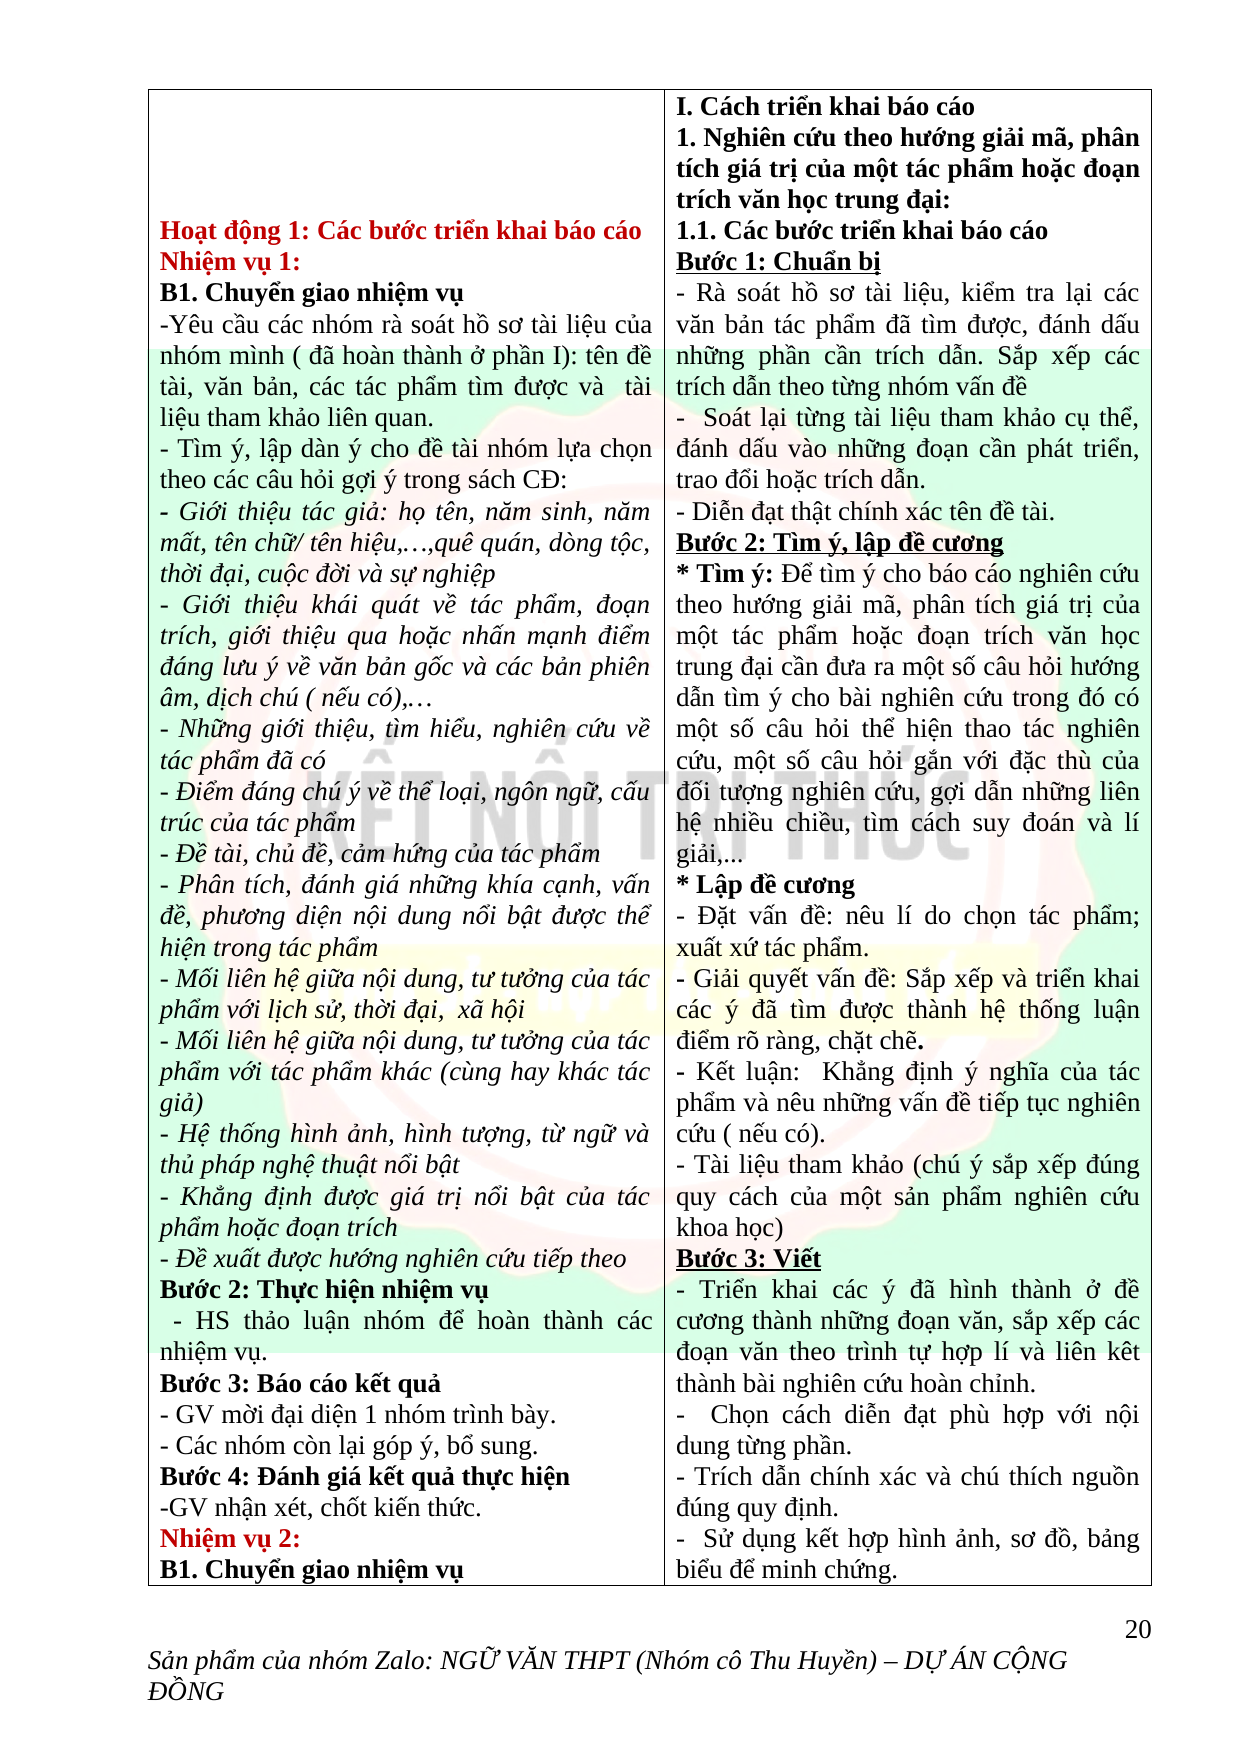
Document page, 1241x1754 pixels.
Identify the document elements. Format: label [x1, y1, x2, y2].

table_cell [149, 90, 664, 1585]
table_cell [665, 90, 1151, 1585]
